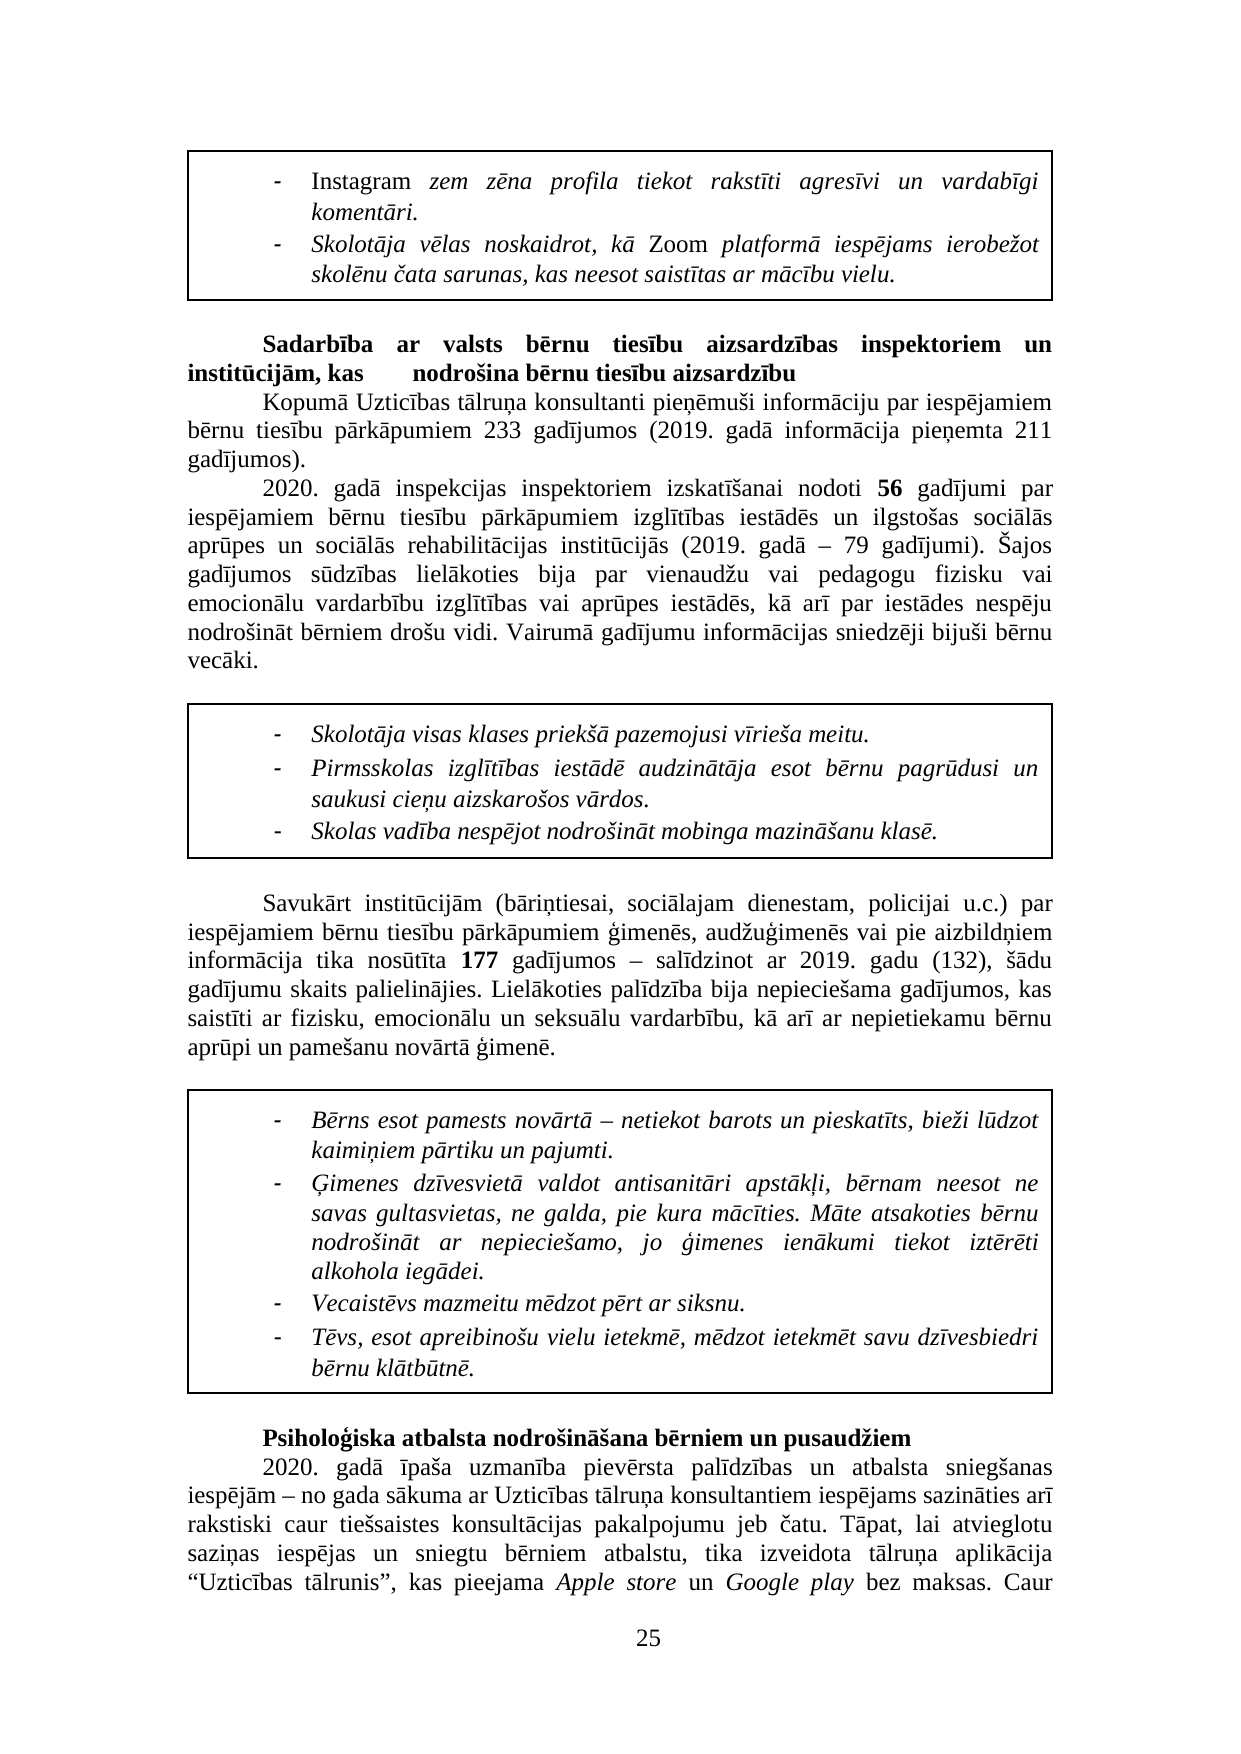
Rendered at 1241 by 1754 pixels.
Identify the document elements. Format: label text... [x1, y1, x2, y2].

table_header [189, 152, 1051, 298]
text 2020. gadā inspekcijas inspektoriem izskatīšanai nodoti 56 gadījumi par iespējamiem bērnu tiesību pārkāpumiem izglītības iestādēs un ilgstošas sociālās aprūpes un sociālās rehabilitācijas institūcijās (2019. gadā – 79 gadījumi). Šajos gadījumos sūdzības lielākoties bija par vienaudžu vai pedagogu fizisku vai emocionālu vardarbību izglītības vai aprūpes iestādēs, kā arī par iestādes nespēju nodrošināt bērniem drošu vidi. Vairumā gadījumu informācijas sniedzēji bijuši bērnu vecāki. [187, 473, 1053, 674]
table_header Skolotāja visas klases priekšā pazemojusi vīrieša meitu. Pirmsskolas izglītības iestādē audzinātāja esot bērnu pagrūdusi un saukusi cieņu aizskarošos vārdos. Skolas vadība nespējot nodrošināt mobinga mazināšanu klasē. [189, 705, 1051, 857]
text Sadarbība ar valsts bērnu tiesību aizsardzības inspektoriem un institūcijām, kas nodrošina bērnu tiesību aizsardzību [187, 329, 1053, 387]
text Savukārt institūcijām (bāriņtiesai, sociālajam dienestam, policijai u.c.) par iespējamiem bērnu tiesību pārkāpumiem ģimenēs, audžuģimenēs vai pie aizbildņiem informācija tika nosūtīta 177 gadījumos – salīdzinot ar 2019. gadu (132), šādu gadījumu skaits palielinājies. Lielākoties palīdzība bija nepieciešama gadījumos, kas saistīti ar fizisku, emocionālu un seksuālu vardarbību, kā arī ar nepietiekamu bērnu aprūpi un pamešanu novārtā ģimenē. [187, 888, 1053, 1060]
text Kopumā Uzticības tālruņa konsultanti pieņēmuši informāciju par iespējamiem bērnu tiesību pārkāpumiem 233 gadījumos (2019. gadā informācija pieņemta 211 gadījumos). [187, 387, 1053, 473]
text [187, 1452, 1053, 1595]
table_header Bērns esot pamests novārtā – netiekot barots un pieskatīts, bieži lūdzot kaimiņiem pārtiku un pajumti. Ģimenes dzīvesvietā valdot antisanitāri apstākļi, bērnam neesot ne savas gultasvietas, ne galda, pie kura mācīties. Māte atsakoties bērnu nodrošināt ar nepieciešamo, jo ģimenes ienākumi tiekot iztērēti alkohola iegādei. Vecaistēvs mazmeitu mēdzot pērt ar siksnu. Tēvs, esot apreibinošu vielu ietekmē, mēdzot ietekmēt savu dzīvesbiedri bērnu klātbūtnē. [189, 1091, 1051, 1392]
text Psiholoģiska atbalsta nodrošināšana bērniem un pusaudžiem [187, 1423, 1053, 1452]
